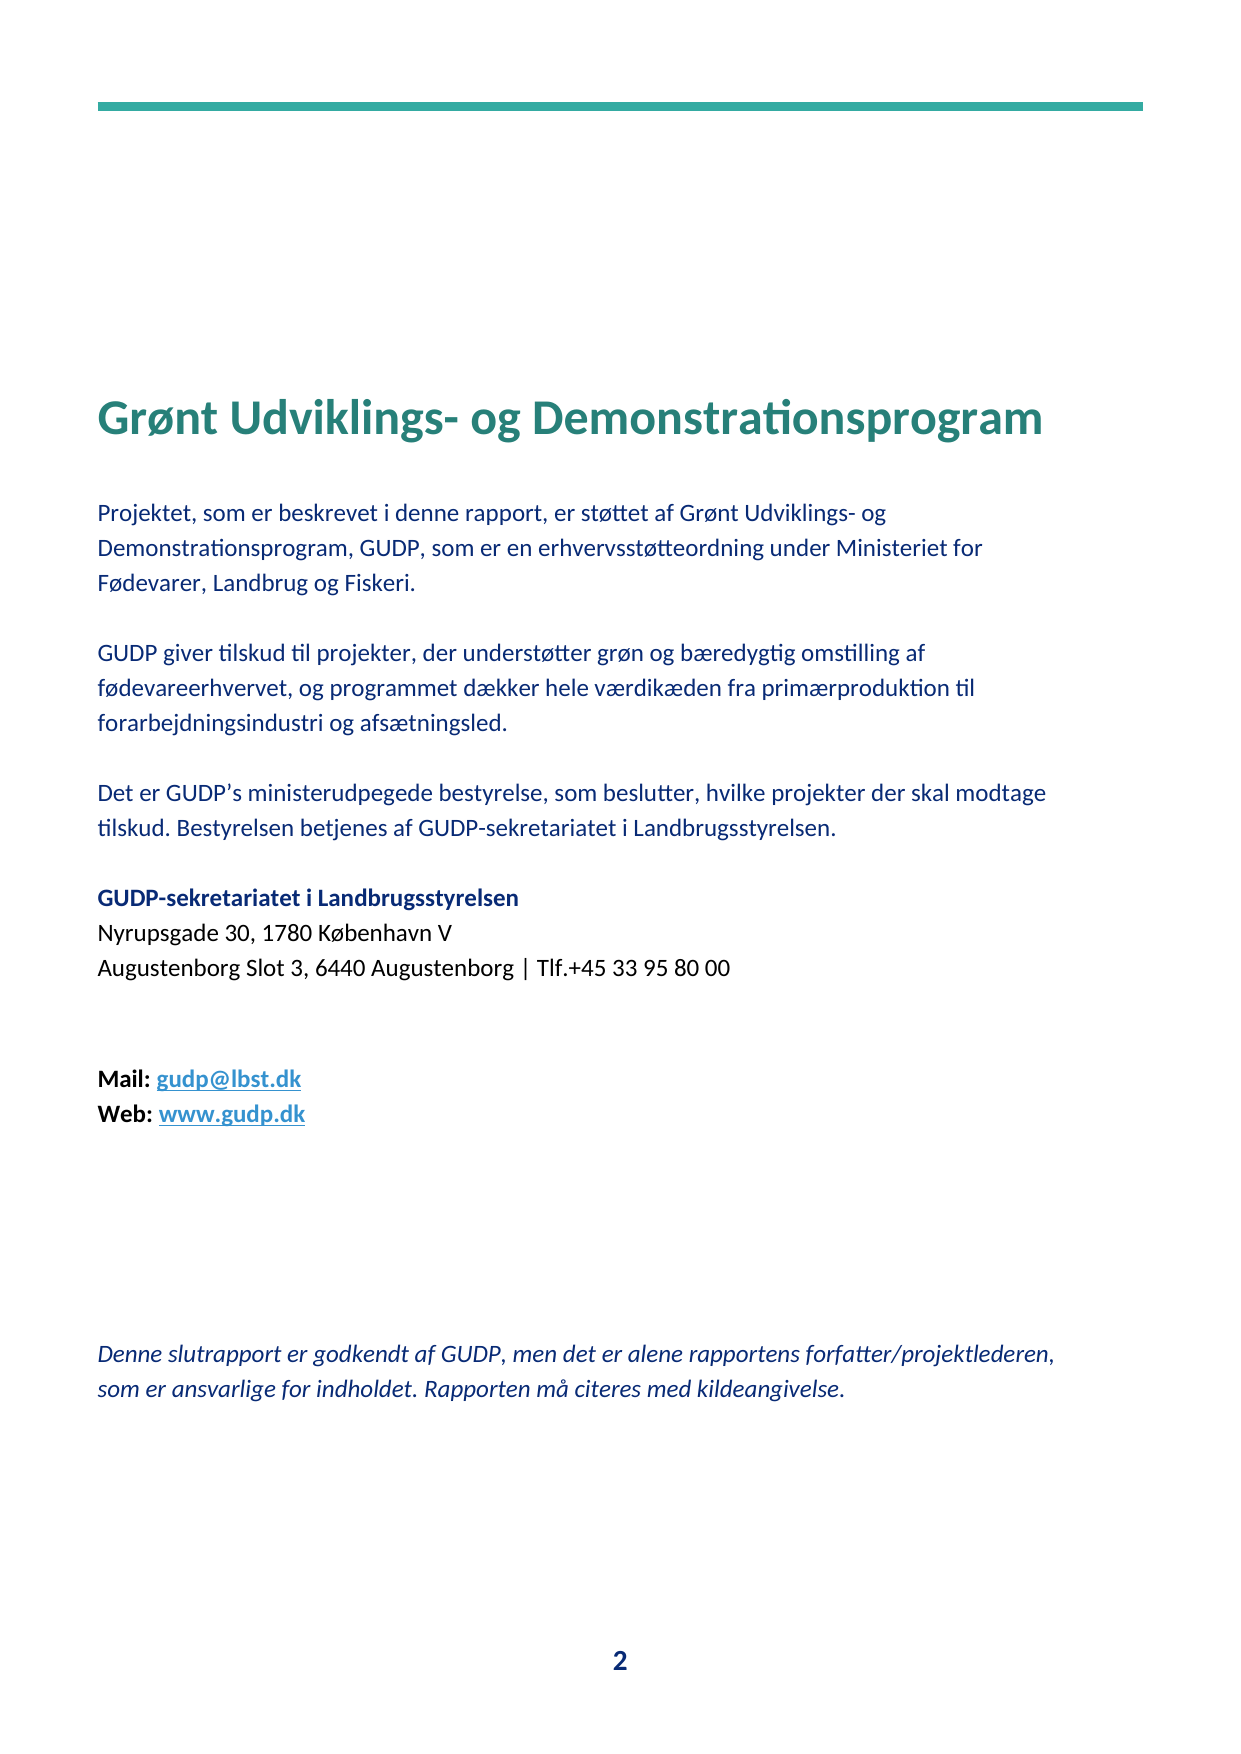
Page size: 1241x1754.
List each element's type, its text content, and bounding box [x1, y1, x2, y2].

text Projektet, som er beskrevet i denne rapport, er støttet af Grønt Udviklings- og Demonstrationsprogram, GUDP, som er en erhvervsstøtteordning under Ministeriet for Fødevarer, Landbrug og Fiskeri. [97, 497, 1078, 597]
text GUDP-sekretariatet i Landbrugsstyrelsen [97, 882, 1078, 912]
text Augustenborg Slot 3, 6440 Augustenborg | Tlf.+45 33 95 80 00 [97, 952, 1078, 982]
text Grønt Udviklings- og Demonstrationsprogram [97, 386, 1078, 447]
text Mail: gudp@lbst.dk [97, 1063, 1078, 1094]
text Web: www.gudp.dk [97, 1098, 1078, 1129]
text Nyrupsgade 30, 1780 København V [97, 917, 1078, 947]
text Denne slutrapport er godkendt af GUDP, men det er alene rapportens forfatter/projektlederen, som er ansvarlige for indholdet. Rapporten må citeres med kildeangivelse. [97, 1338, 1078, 1404]
text GUDP giver tilskud til projekter, der understøtter grøn og bæredygtig omstilling af fødevareerhvervet, og programmet dækker hele værdikæden fra primærproduktion til forarbejdningsindustri og afsætningsled. [97, 637, 1078, 737]
text Det er GUDP’s ministerudpegede bestyrelse, som beslutter, hvilke projekter der skal modtage tilskud. Bestyrelsen betjenes af GUDP-sekretariatet i Landbrugsstyrelsen. [97, 777, 1078, 842]
